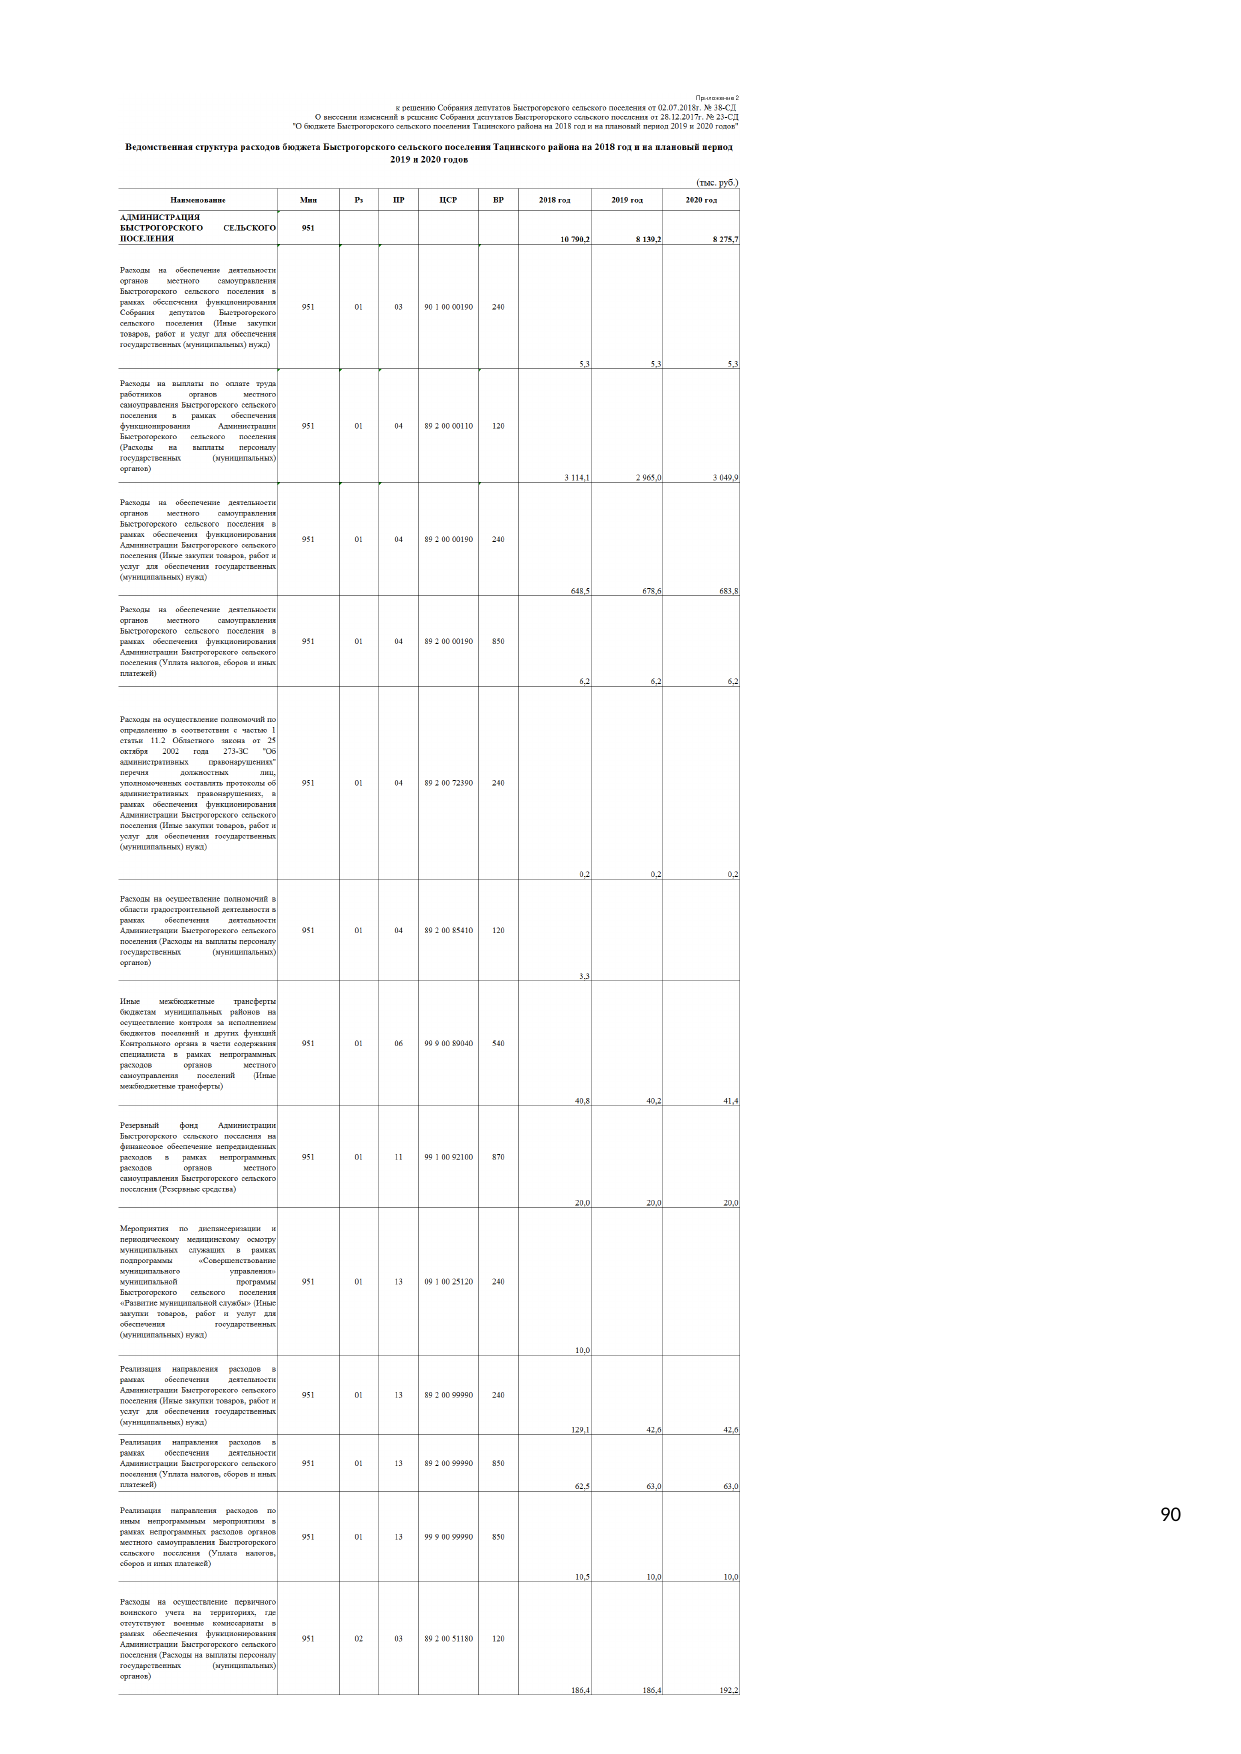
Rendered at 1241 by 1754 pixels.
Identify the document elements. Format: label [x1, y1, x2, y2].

picture [118, 93, 740, 1695]
